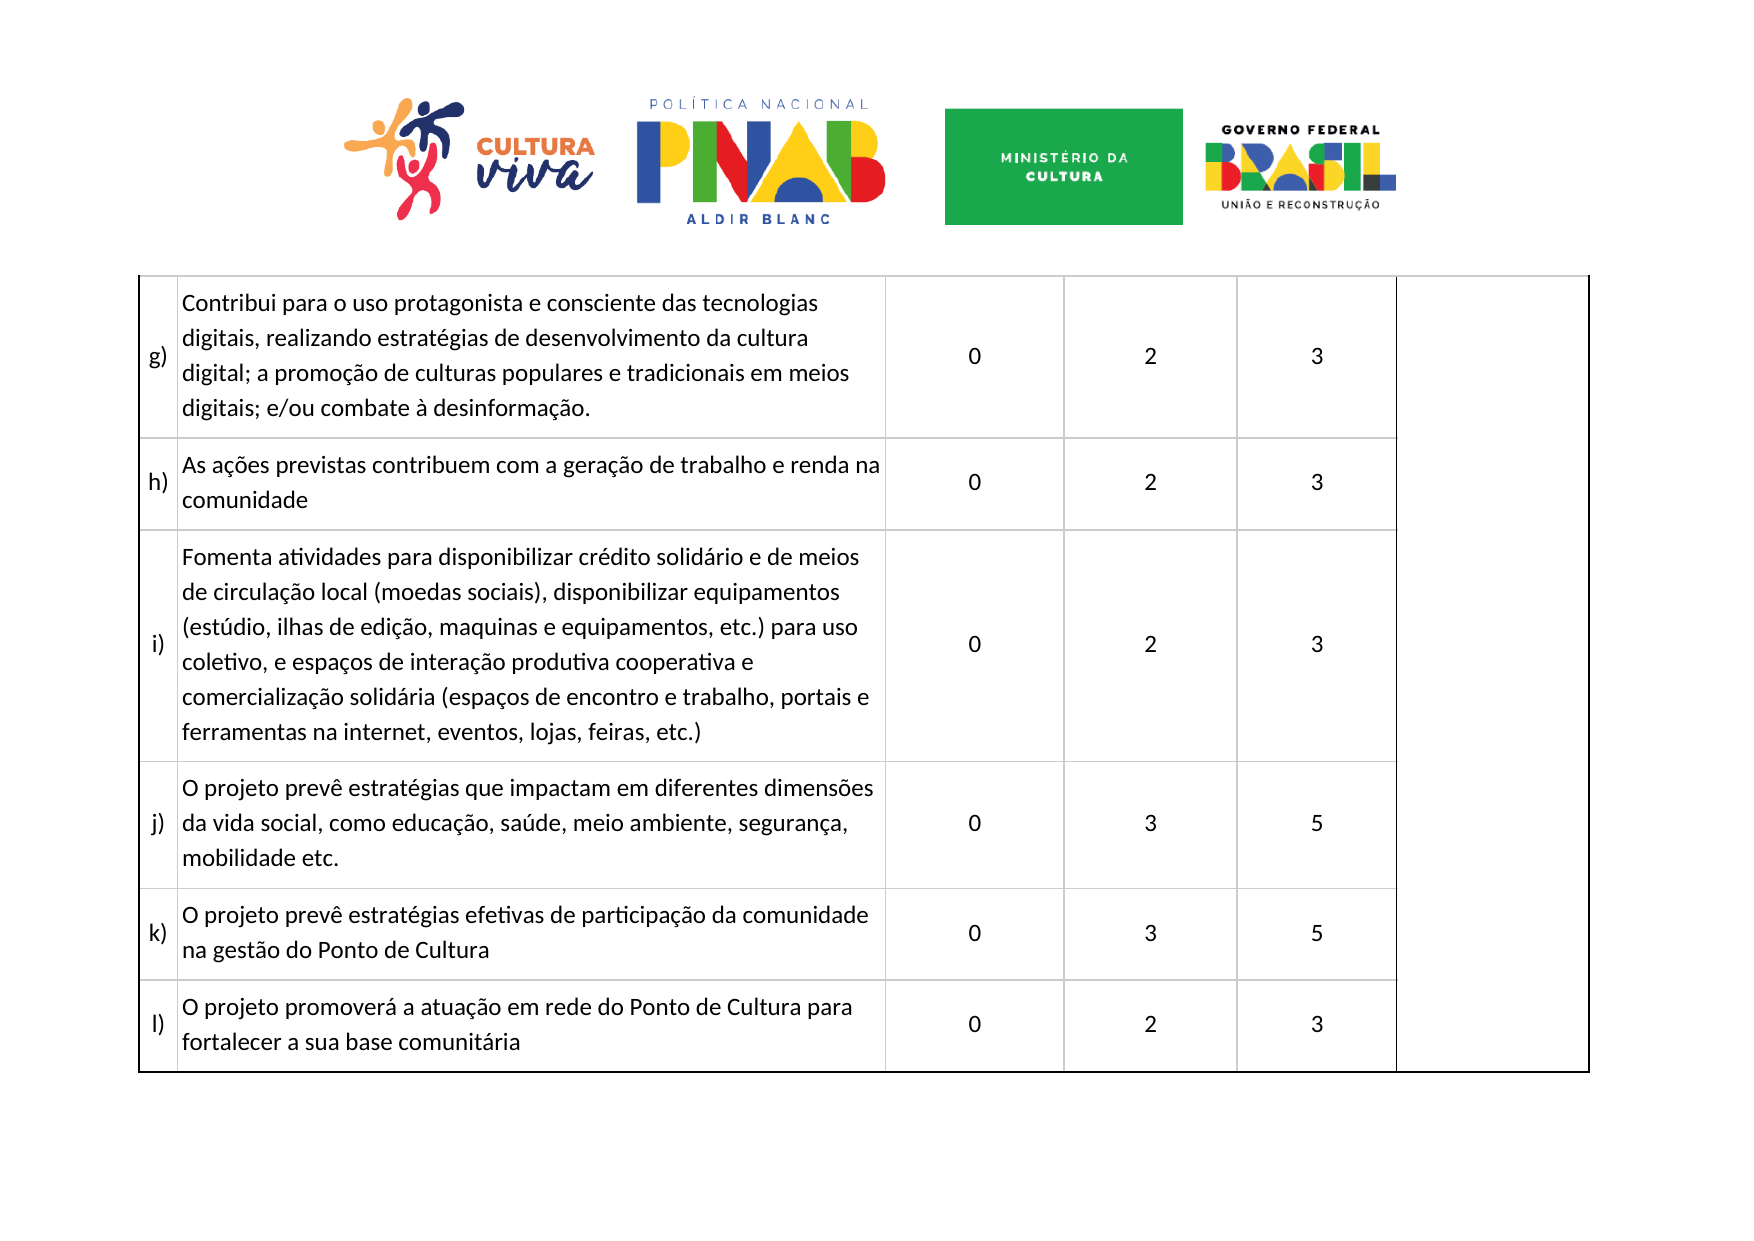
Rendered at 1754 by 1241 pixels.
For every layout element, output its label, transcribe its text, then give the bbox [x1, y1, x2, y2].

table_cell 5 [1238, 762, 1396, 887]
table_cell 0 [886, 277, 1063, 437]
table_cell 3 [1065, 889, 1236, 979]
table_cell O projeto prevê estratégias efetivas de participação da comunidade na gestão do Ponto de Cultura [178, 889, 885, 979]
table_cell O projeto prevê estratégias que impactam em diferentes dimensões da vida social, como educação, saúde, meio ambiente, segurança, mobilidade etc. [178, 762, 885, 887]
table_cell 0 [886, 889, 1063, 979]
table_cell As ações previstas contribuem com a geração de trabalho e renda na comunidade [178, 439, 885, 529]
table_cell 2 [1065, 531, 1236, 761]
table_cell O projeto promoverá a atuação em rede do Ponto de Cultura para fortalecer a sua base comunitária [178, 981, 885, 1071]
table_cell h) [140, 439, 177, 529]
table_cell 3 [1238, 981, 1396, 1071]
table_cell 0 [886, 981, 1063, 1071]
table_cell 3 [1238, 531, 1396, 761]
table_cell g) [140, 277, 177, 437]
table_cell 0 [886, 531, 1063, 761]
table_cell 2 [1065, 981, 1236, 1071]
table_cell l) [140, 981, 177, 1071]
table_cell 2 [1065, 277, 1236, 437]
table_cell 0 [886, 439, 1063, 529]
table_cell Contribui para o uso protagonista e consciente das tecnologias digitais, realizando estratégias de desenvolvimento da cultura digital; a promoção de culturas populares e tradicionais em meios digitais; e/ou combate à desinformação. [178, 277, 885, 437]
table_cell 3 [1238, 277, 1396, 437]
table_cell 5 [1238, 889, 1396, 979]
table_cell Fomenta atividades para disponibilizar crédito solidário e de meios de circulação local (moedas sociais), disponibilizar equipamentos (estúdio, ilhas de edição, maquinas e equipamentos, etc.) para uso coletivo, e espaços de interação produtiva cooperativa e comercialização solidária (espaços de encontro e trabalho, portais e ferramentas na internet, eventos, lojas, feiras, etc.) [178, 531, 885, 761]
table_cell 2 [1065, 439, 1236, 529]
table_cell k) [140, 889, 177, 979]
picture [295, 75, 1459, 246]
table_cell i) [140, 531, 177, 761]
table_cell 3 [1238, 439, 1396, 529]
table_cell 0 [886, 762, 1063, 887]
table_cell 3 [1065, 762, 1236, 887]
table_cell j) [140, 762, 177, 887]
